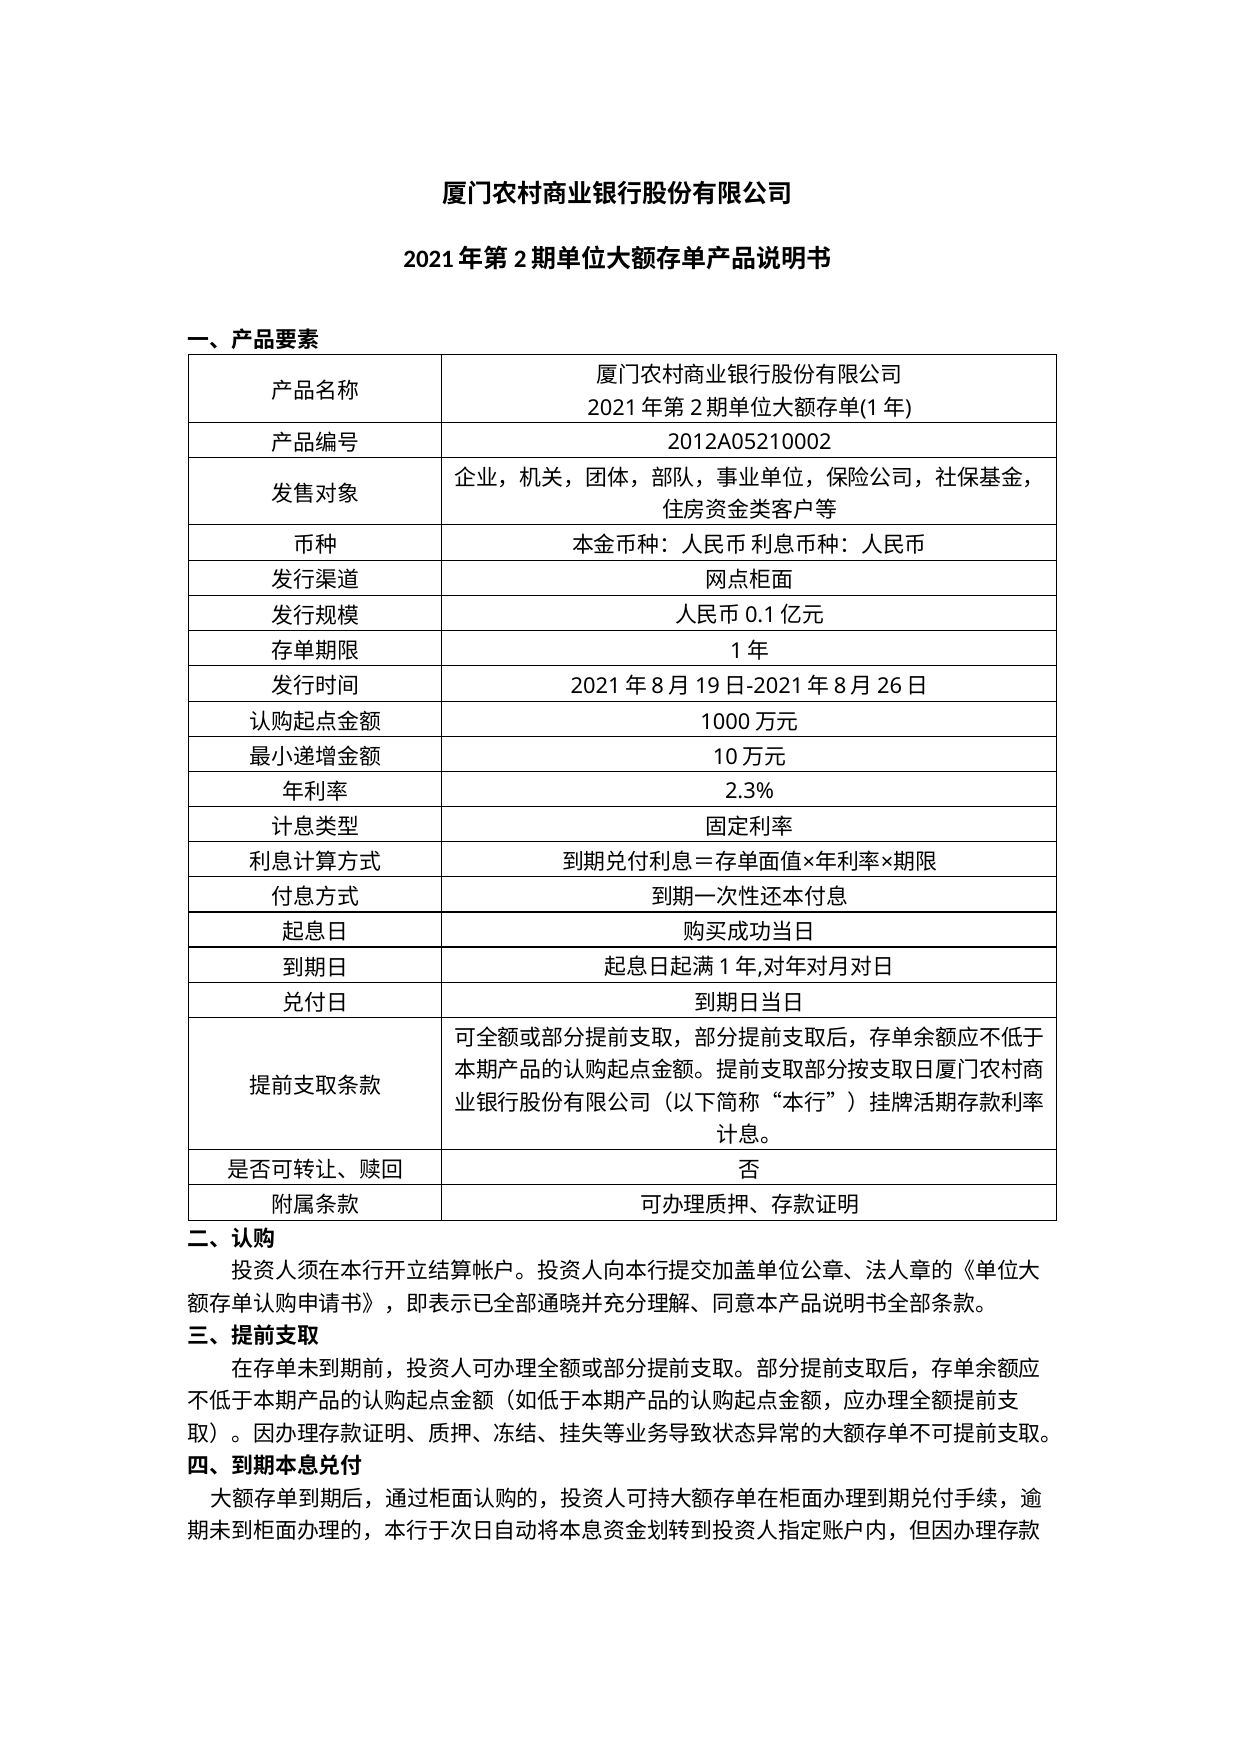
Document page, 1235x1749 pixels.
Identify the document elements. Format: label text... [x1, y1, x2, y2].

text 四、到期本息兑付 [187, 1448, 1047, 1481]
table_cell 是否可转让、赎回 [189, 1150, 441, 1184]
table_cell 否 [442, 1150, 1056, 1184]
table_cell 到期日 [189, 948, 441, 982]
table_cell 10万元 [442, 737, 1056, 771]
table_cell 发售对象 [189, 458, 441, 524]
table_cell 起息日起满1年,对年对月对日 [442, 948, 1056, 982]
text 一、产品要素 [187, 322, 1047, 354]
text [187, 1481, 1047, 1546]
table_cell 1年 [442, 631, 1056, 665]
text 在存单未到期前，投资人可办理全额或部分提前支取。部分提前支取后，存单余额应不低于本期产品的认购起点金额（如低于本期产品的认购起点金额，应办理全额提前支取）。因办理存款证明、质押、冻结、挂失等业务导致状态异常的大额存单不可提前支取。 [187, 1351, 1047, 1448]
table_cell 可全额或部分提前支取，部分提前支取后，存单余额应不低于本期产品的认购起点金额。提前支取部分按支取日厦门农村商业银行股份有限公司（以下简称“本行”）挂牌活期存款利率计息。 [442, 1018, 1056, 1149]
table_cell 起息日 [189, 913, 441, 946]
table_cell 发行规模 [189, 596, 441, 630]
table_cell 付息方式 [189, 877, 441, 911]
table_header 厦门农村商业银行股份有限公司 2021年第2期单位大额存单(1年) [442, 355, 1056, 422]
table_cell 附属条款 [189, 1185, 441, 1219]
table_cell 固定利率 [442, 807, 1056, 841]
table_cell 2.3% [442, 772, 1056, 806]
table_cell 提前支取条款 [189, 1018, 441, 1149]
table_cell 利息计算方式 [189, 842, 441, 876]
table_cell 币种 [189, 525, 441, 559]
table_cell 购买成功当日 [442, 913, 1056, 946]
table_cell 企业，机关，团体，部队，事业单位，保险公司，社保基金，住房资金类客户等 [442, 458, 1056, 524]
table_cell 可办理质押、存款证明 [442, 1185, 1056, 1219]
table_cell 存单期限 [189, 631, 441, 665]
table_cell 产品编号 [189, 423, 441, 457]
table_cell 网点柜面 [442, 561, 1056, 594]
table_cell 本金币种：人民币 利息币种：人民币 [442, 525, 1056, 559]
text 厦门农村商业银行股份有限公司 [187, 159, 1047, 224]
table_header 产品名称 [189, 355, 441, 422]
table_cell 到期兑付利息＝存单面值×年利率×期限 [442, 842, 1056, 876]
table_cell 2012A05210002 [442, 423, 1056, 457]
table_cell 认购起点金额 [189, 702, 441, 736]
table_cell 最小递增金额 [189, 737, 441, 771]
text 三、提前支取 [187, 1318, 1047, 1351]
text 投资人须在本行开立结算帐户。投资人向本行提交加盖单位公章、法人章的《单位大额存单认购申请书》，即表示已全部通晓并充分理解、同意本产品说明书全部条款。 [187, 1253, 1047, 1318]
table_cell 到期一次性还本付息 [442, 877, 1056, 911]
table_cell 计息类型 [189, 807, 441, 841]
table_cell 兑付日 [189, 983, 441, 1017]
table_cell 1000万元 [442, 702, 1056, 736]
text 二、认购 [187, 1221, 1047, 1253]
table_cell 发行时间 [189, 666, 441, 701]
text 2021年第2期单位大额存单产品说明书 [187, 224, 1047, 289]
table_cell 到期日当日 [442, 983, 1056, 1017]
table_cell 2021年8月 19日-2021年8月26日 [442, 666, 1056, 701]
table_cell 发行渠道 [189, 561, 441, 594]
table_cell 年利率 [189, 772, 441, 806]
table_cell 人民币0.1亿元 [442, 596, 1056, 630]
